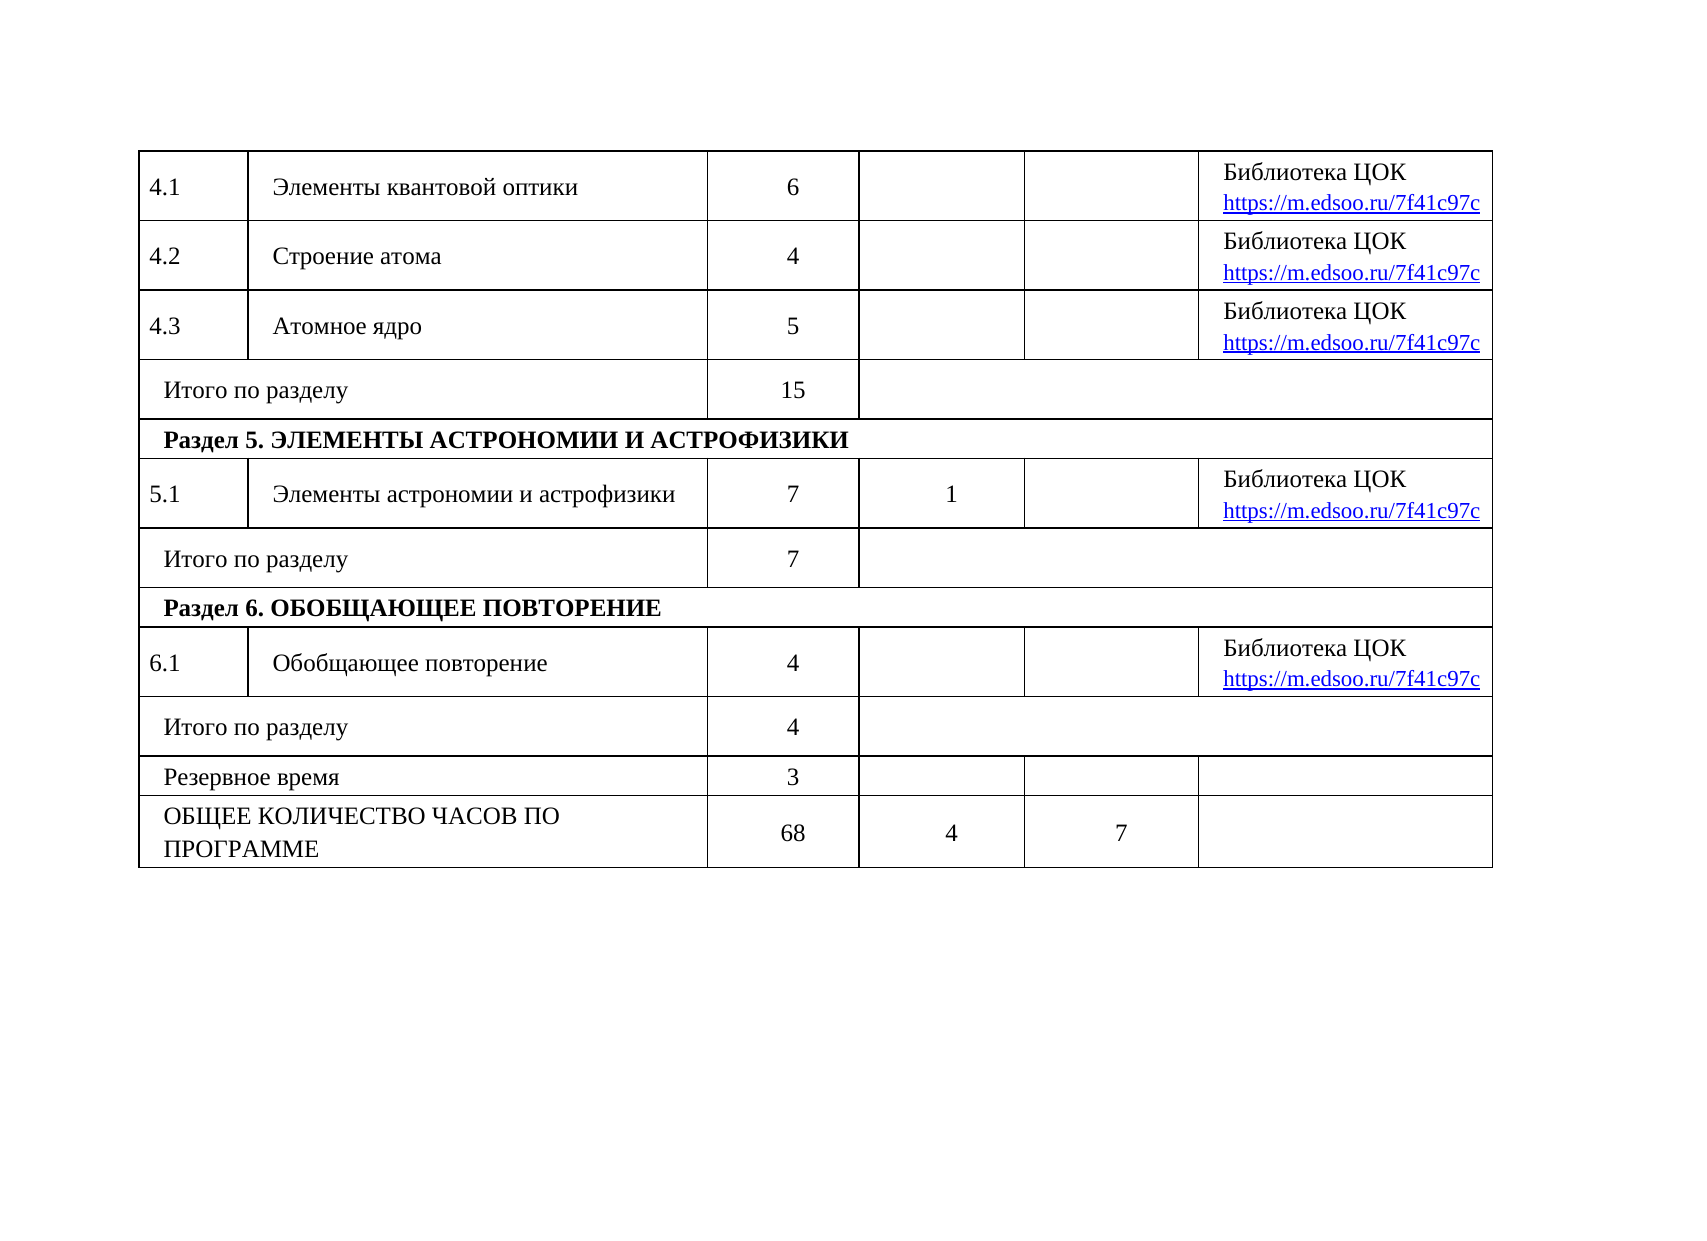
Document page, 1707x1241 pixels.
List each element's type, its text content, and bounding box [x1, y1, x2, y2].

table_cell Библиотека ЦОК https://m.edsoo.ru/7f41c97c [1199, 628, 1492, 696]
table_cell [1199, 757, 1492, 794]
table_cell [860, 697, 1492, 755]
table_cell ОБЩЕЕ КОЛИЧЕСТВО ЧАСОВ ПО ПРОГРАММЕ [140, 796, 707, 867]
table_cell [860, 757, 1024, 794]
table_cell 5.1 [140, 459, 247, 527]
table_cell 7 [708, 459, 858, 527]
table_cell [1199, 291, 1492, 359]
table_cell 5 [708, 291, 858, 359]
table_cell 15 [708, 360, 858, 418]
table_cell [1025, 291, 1198, 359]
table_cell 7 [708, 529, 858, 587]
table_cell 4.3 [140, 291, 247, 359]
table_cell [1025, 628, 1198, 696]
table_cell 4 [860, 796, 1024, 867]
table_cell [1199, 221, 1492, 289]
table_cell Раздел 6. ОБОБЩАЮЩЕЕ ПОВТОРЕНИЕ [140, 588, 1492, 626]
table_cell [860, 152, 1024, 219]
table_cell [1199, 152, 1492, 219]
table_cell [860, 360, 1492, 418]
table_cell [860, 291, 1024, 359]
table_cell 4 [708, 628, 858, 696]
table_cell 7 [1025, 796, 1198, 867]
table_cell [1025, 757, 1198, 794]
table_cell 4.1 [140, 152, 247, 219]
table_cell Резервное время [140, 757, 707, 794]
table_cell Обобщающее повторение [249, 628, 707, 696]
table_cell Атомное ядро [249, 291, 707, 359]
table_cell [1025, 459, 1198, 527]
table_cell 1 [860, 459, 1024, 527]
table_cell Строение атома [249, 221, 707, 289]
table_cell [860, 529, 1492, 587]
table_cell Итого по разделу [140, 697, 707, 755]
table_cell Раздел 5. ЭЛЕМЕНТЫ АСТРОНОМИИ И АСТРОФИЗИКИ [140, 420, 1492, 458]
table_cell Библиотека ЦОК https://m.edsoo.ru/7f41c97c [1199, 459, 1492, 527]
table_cell Элементы квантовой оптики [249, 152, 707, 219]
table_cell 68 [708, 796, 858, 867]
table_cell 6 [708, 152, 858, 219]
table_cell 3 [708, 757, 858, 794]
table_cell [1025, 221, 1198, 289]
table_cell Итого по разделу [140, 529, 707, 587]
table_cell [860, 628, 1024, 696]
table_cell 6.1 [140, 628, 247, 696]
table_cell 4 [708, 697, 858, 755]
table_cell Итого по разделу [140, 360, 707, 418]
table_cell [1199, 796, 1492, 867]
table_cell Элементы астрономии и астрофизики [249, 459, 707, 527]
table_cell [1025, 152, 1198, 219]
table_cell 4 [708, 221, 858, 289]
table_cell 4.2 [140, 221, 247, 289]
table_cell [860, 221, 1024, 289]
